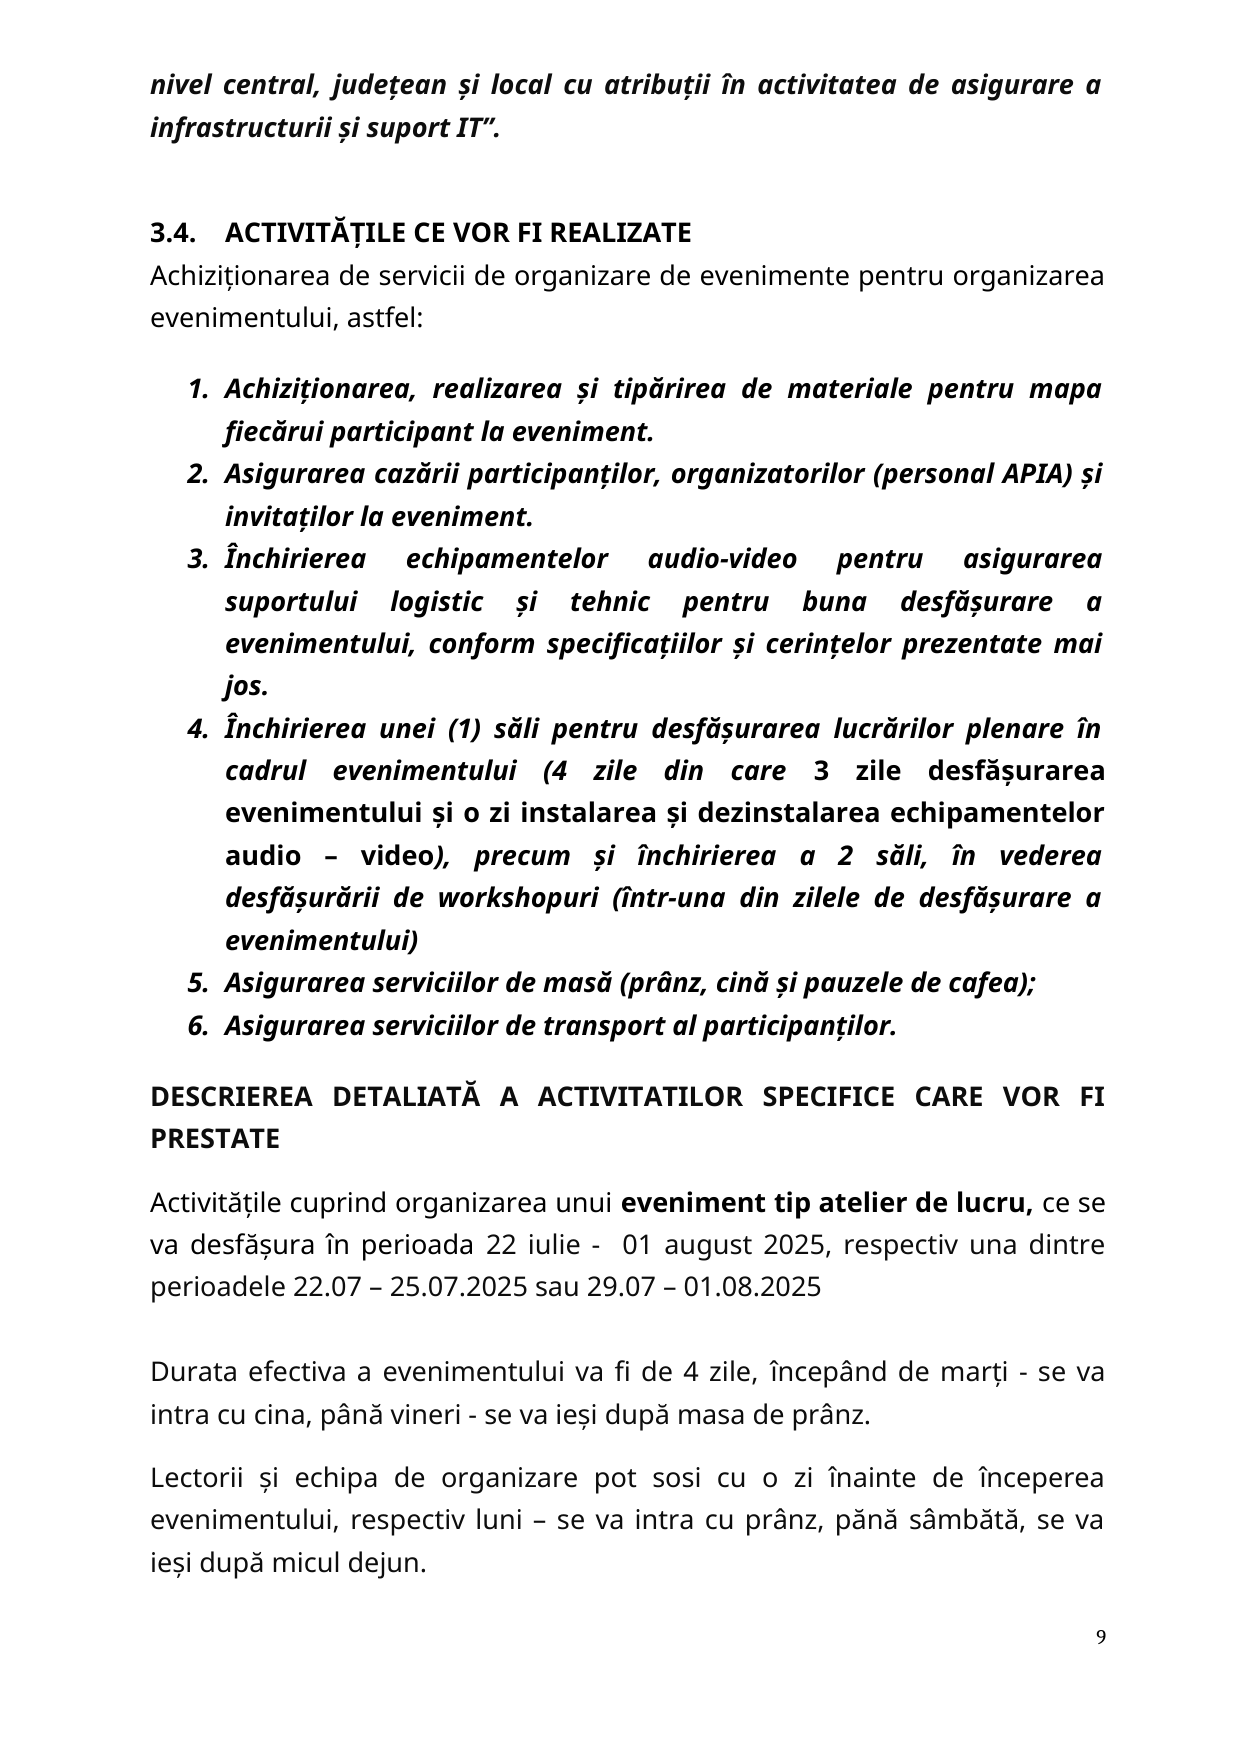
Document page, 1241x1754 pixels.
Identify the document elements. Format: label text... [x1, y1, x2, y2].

list Închirierea unei (1) săli pentru desfășurarea lucrărilor plenare în cadrul evenimentului (4 zile din care 3 zile desfășurarea evenimentului și o zi instalarea și dezinstalarea echipamentelor audio – video), precum și închirierea a 2 săli, în vederea desfășurării de workshopuri (într-una din zilele de desfășurare a evenimentului) [187, 709, 1106, 958]
list Achiziționarea, realizarea și tipărirea de materiale pentru mapa fiecărui participant la eveniment. [187, 370, 1106, 449]
list Asigurarea serviciilor de transport al participanților. [187, 1006, 1106, 1043]
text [150, 66, 1106, 145]
text 3.4. ACTIVITĂȚILE CE VOR FI REALIZATE [150, 214, 1106, 251]
list Închirierea echipamentelor audio-video pentru asigurarea suportului logistic și tehnic pentru buna desfășurare a evenimentului, conform specificațiilor și cerințelor prezentate mai jos. [187, 539, 1106, 704]
text Activităţile cuprind organizarea unui eveniment tip atelier de lucru, ce se va desfășura în perioada 22 iulie - 01 august 2025, respectiv una dintre perioadele 22.07 – 25.07.2025 sau 29.07 – 01.08.2025 [150, 1183, 1106, 1305]
text Achiziționarea de servicii de organizare de evenimente pentru organizarea evenimentului, astfel: [150, 256, 1106, 335]
text Lectorii și echipa de organizare pot sosi cu o zi înainte de începerea evenimentului, respectiv luni – se va intra cu prânz, pănă sâmbătă, se va ieși după micul dejun. [150, 1458, 1106, 1580]
list Asigurarea cazării participanților, organizatorilor (personal APIA) și invitaților la eveniment. [187, 455, 1106, 534]
list Asigurarea serviciilor de masă (prânz, cină și pauzele de cafea); [187, 963, 1106, 1000]
text Durata efectiva a evenimentului va fi de 4 zile, începând de marți - se va intra cu cina, până vineri - se va ieși după masa de prânz. [150, 1353, 1106, 1432]
text DESCRIEREA DETALIATĂ A ACTIVITATILOR SPECIFICE CARE VOR FI PRESTATE [150, 1077, 1106, 1157]
